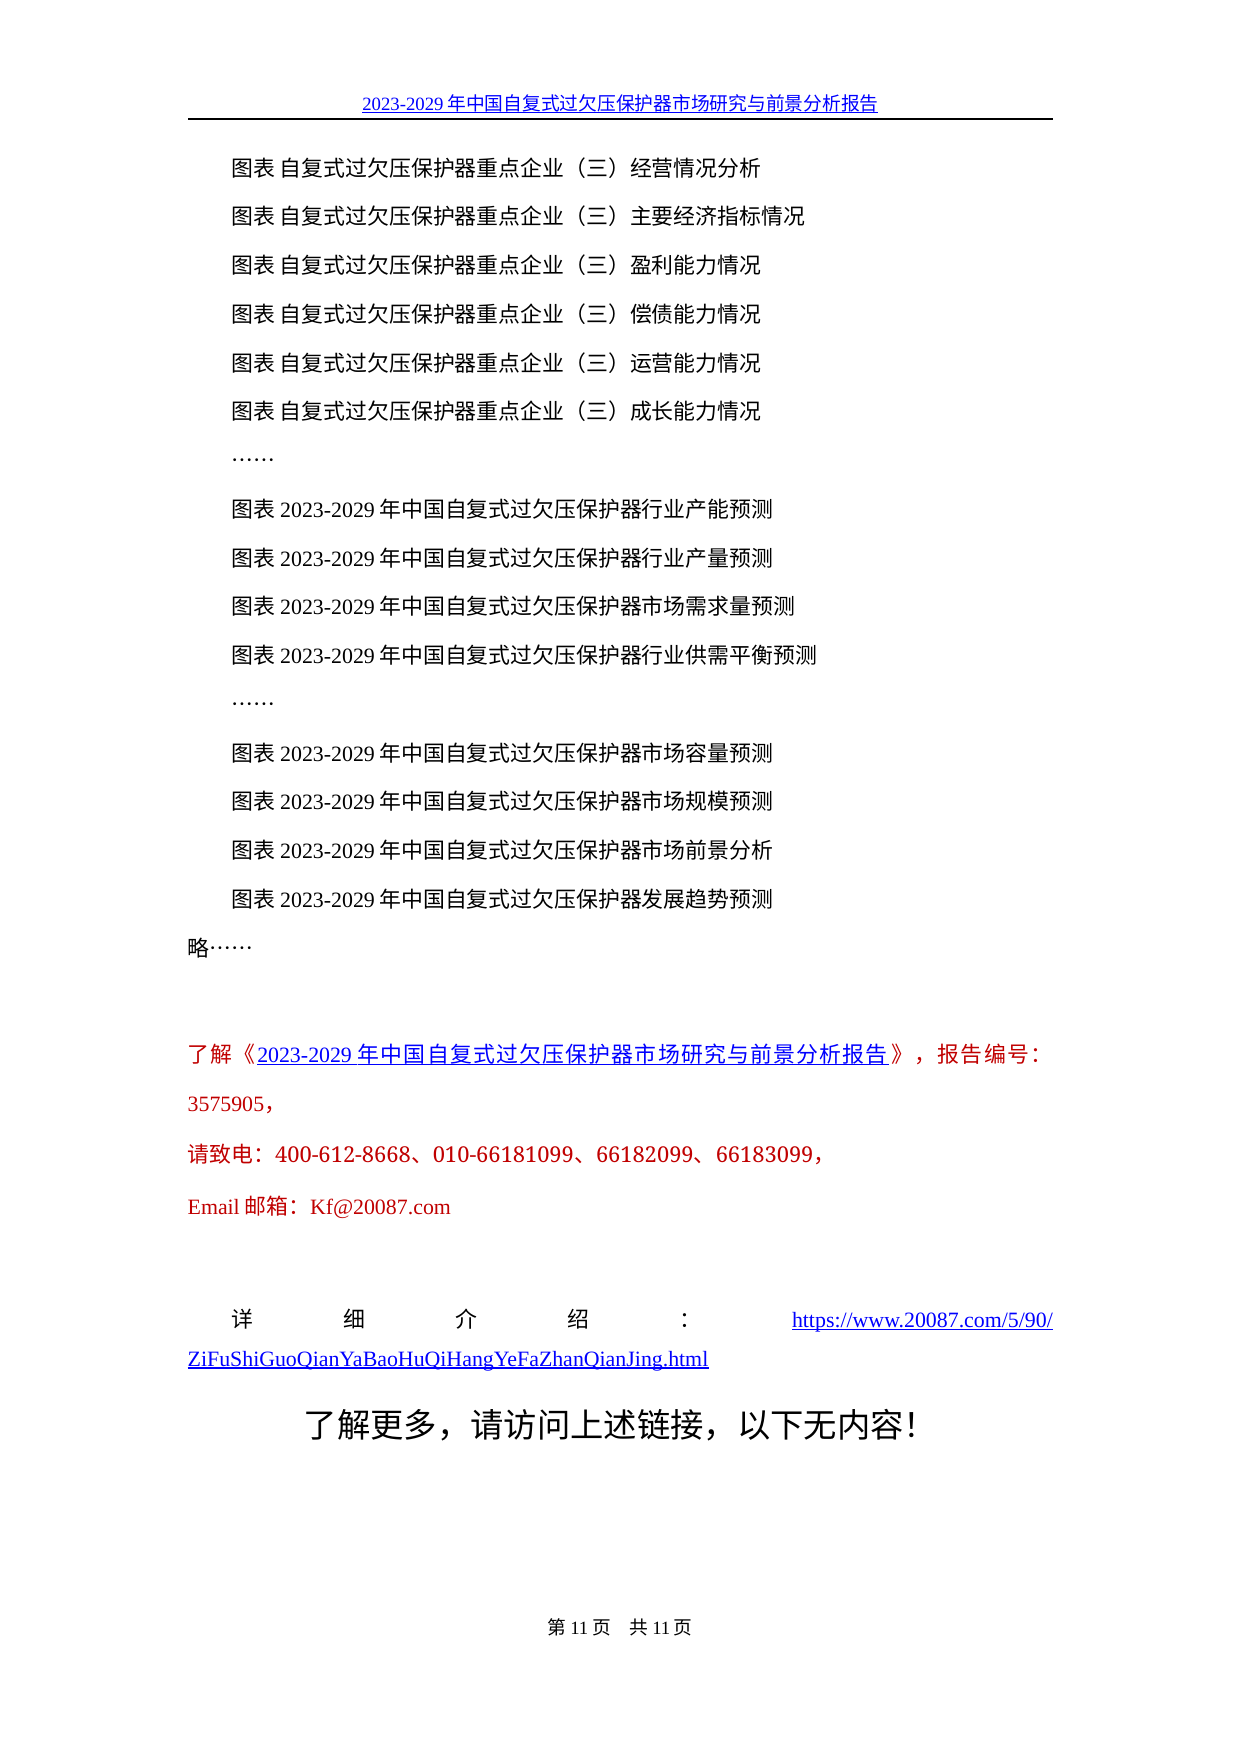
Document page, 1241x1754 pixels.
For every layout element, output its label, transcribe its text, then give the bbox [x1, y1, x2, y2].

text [187, 150, 1053, 963]
text 了解《2023-2029年中国自复式过欠压保护器市场研究与前景分析报告》，报告编号：3575905， [187, 1037, 1053, 1118]
text Email邮箱：Kf@20087.com [187, 1188, 1053, 1221]
text 详细介绍：https://www.20087.com/5/90/ZiFuShiGuoQianYaBaoHuQiHangYeFaZhanQianJing.html [187, 1301, 1053, 1374]
title 了解更多，请访问上述链接，以下无内容！ [187, 1390, 1053, 1455]
text 请致电：400-612-8668、010-66181099、66182099、66183099， [187, 1137, 1053, 1169]
